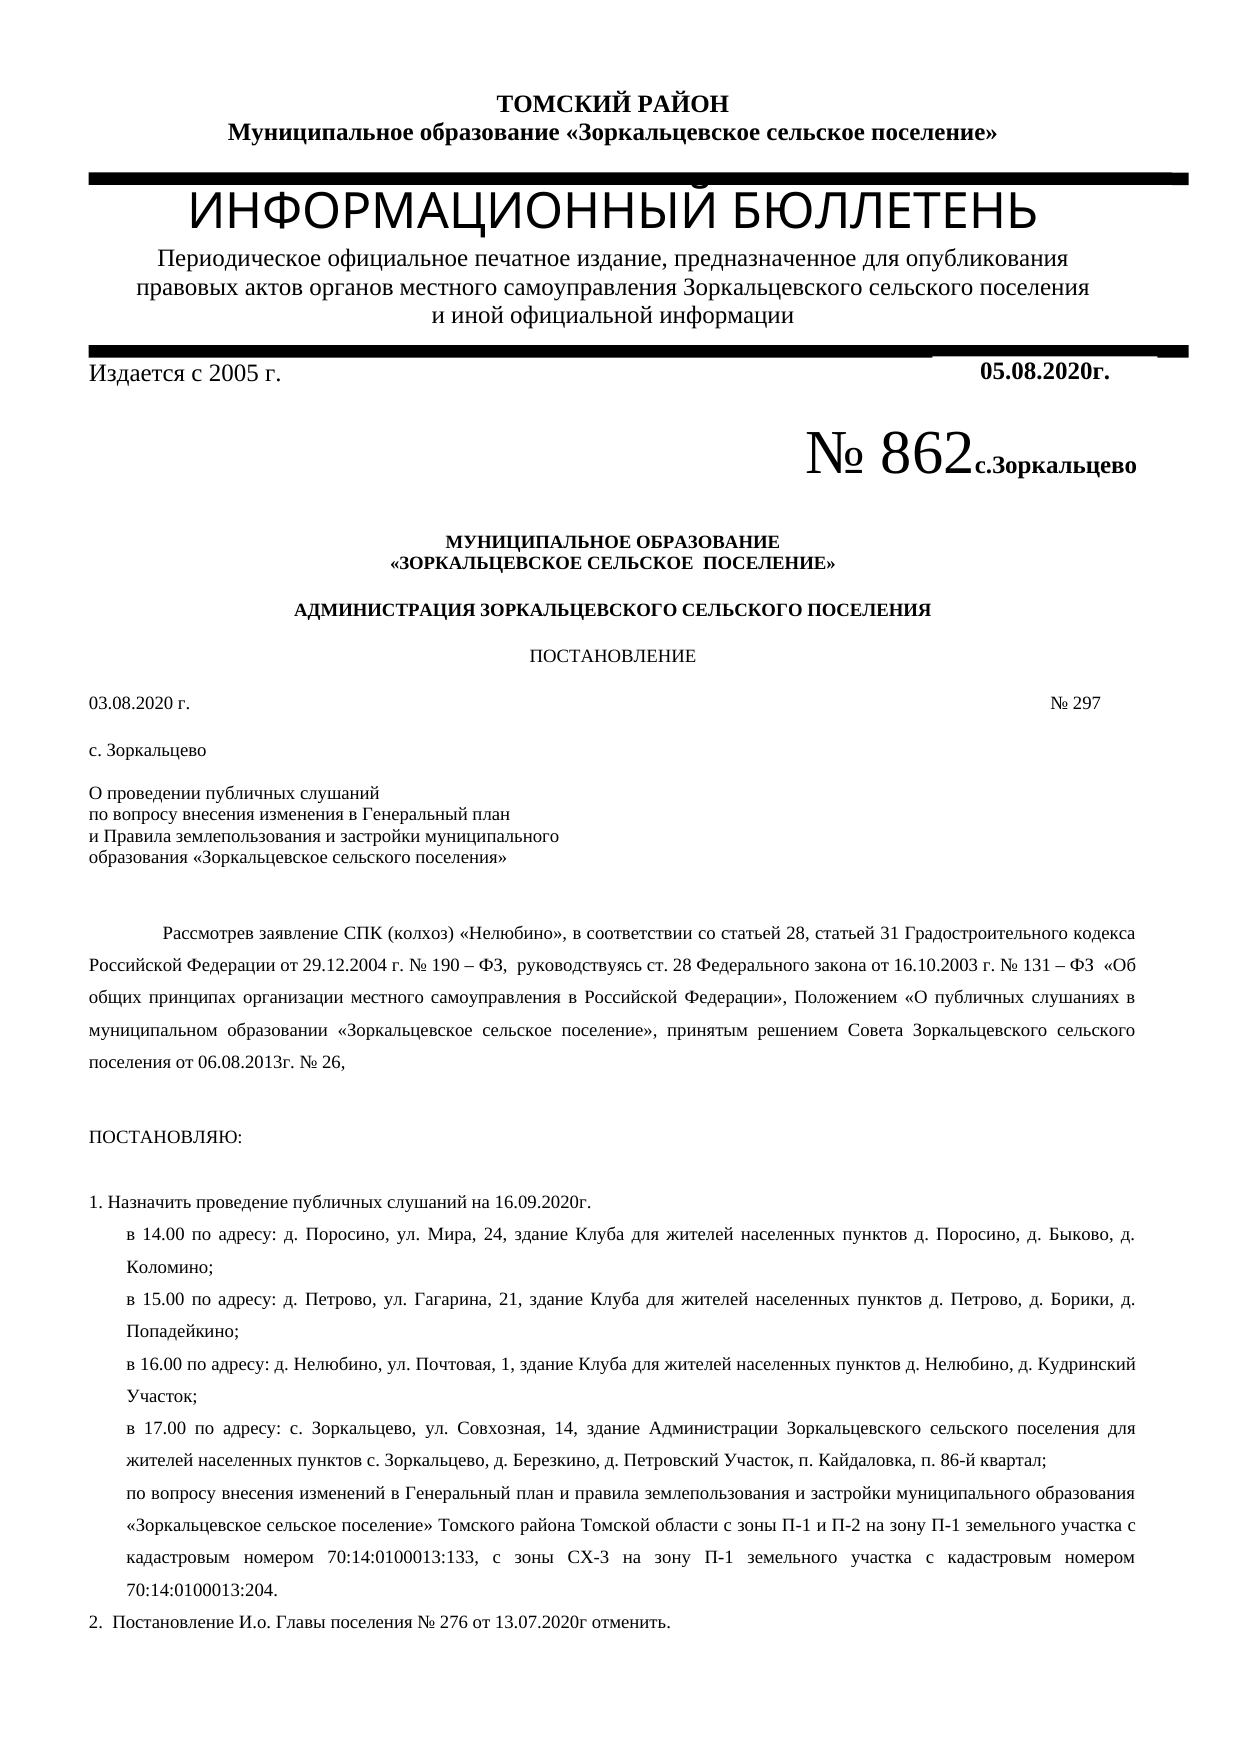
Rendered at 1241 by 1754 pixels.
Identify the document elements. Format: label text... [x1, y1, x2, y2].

text Муниципальное образование «Зоркальцевское сельское поселение» [89, 117, 1137, 146]
text ИНФОРМАЦИОННЫЙ БЮЛЛЕТЕНЬ [89, 185, 1137, 243]
text в 16.00 по адресу: д. Нелюбино, ул. Почтовая, 1, здание Клуба для жителей населенных пунктов д. Нелюбино, д. Кудринский Участок; [126, 1352, 1137, 1406]
text ПОСТАНОВЛЯЮ: [89, 1126, 1137, 1148]
text № 862с.Зоркальцево [89, 416, 1137, 487]
text Периодическое официальное печатное издание, предназначенное для опубликования [89, 243, 1137, 272]
text МУНИЦИПАЛЬНОЕ ОБРАЗОВАНИЕ «ЗОРКАЛЬЦЕВСКОЕ СЕЛЬСКОЕ ПОСЕЛЕНИЕ» [89, 531, 1137, 574]
text 03.08.2020 г. № 297 [89, 692, 1137, 713]
text ТОМСКИЙ РАЙОН [89, 89, 1137, 117]
text Рассмотрев заявление СПК (колхоз) «Нелюбино», в соответствии со статьей 28, статьей 31 Градостроительного кодекса Российской Федерации от 29.12.2004 г. № 190 – ФЗ, руководствуясь ст. 28 Федерального закона от 16.10.2003 г. № 131 – ФЗ «Об общих принципах организации местного самоуправления в Российской Федерации», Положением «О публичных слушаниях в муниципальном образовании «Зоркальцевское сельское поселение», принятым решением Совета Зоркальцевского сельского поселения от 06.08.2013г. № 26, [89, 922, 1137, 1072]
text правовых актов органов местного самоуправления Зоркальцевского сельского поселения [89, 272, 1137, 301]
text с. Зоркальцево [89, 738, 1137, 760]
text и иной официальной информации [89, 301, 1137, 329]
text Издается с . [89, 358, 932, 387]
text в 17.00 по адресу: с. Зоркальцево, ул. Совхозная, 14, здание Администрации Зоркальцевского сельского поселения для жителей населенных пунктов с. Зоркальцево, д. Березкино, д. Петровский Участок, п. Кайдаловка, п. 86-й квартал; [126, 1417, 1137, 1471]
text в 15.00 по адресу: д. Петрово, ул. Гагарина, 21, здание Клуба для жителей населенных пунктов д. Петрово, д. Борики, д. Попадейкино; [126, 1288, 1137, 1342]
text О проведении публичных слушаний [89, 782, 1137, 803]
text 2. Постановление И.о. Главы поселения № 276 от 13.07.2020г отменить. [89, 1611, 1137, 1632]
text по вопросу внесения изменения в Генеральный план [89, 803, 1137, 825]
text образования «Зоркальцевское сельского поселения» [89, 846, 1137, 868]
text ПОСТАНОВЛЕНИЕ [89, 645, 1137, 667]
text в 14.00 по адресу: д. Поросино, ул. Мира, 24, здание Клуба для жителей населенных пунктов д. Поросино, д. Быково, д. Коломино; [126, 1223, 1137, 1277]
text 1. Назначить проведение публичных слушаний на 16.09.2020г. [89, 1191, 1137, 1212]
text и Правила землепользования и застройки муниципального [89, 825, 1137, 846]
text АДМИНИСТРАЦИЯ ЗОРКАЛЬЦЕВСКОГО СЕЛЬСКОГО ПОСЕЛЕНИЯ [89, 599, 1137, 620]
text по вопросу внесения изменений в Генеральный план и правила землепользования и застройки муниципального образования «Зоркальцевское сельское поселение» Томского района Томской области с зоны П-1 и П-2 на зону П-1 земельного участка с кадастровым номером 70:14:0100013:133, с зоны СХ-3 на зону П-1 земельного участка с кадастровым номером 70:14:0100013:204. [126, 1482, 1137, 1600]
